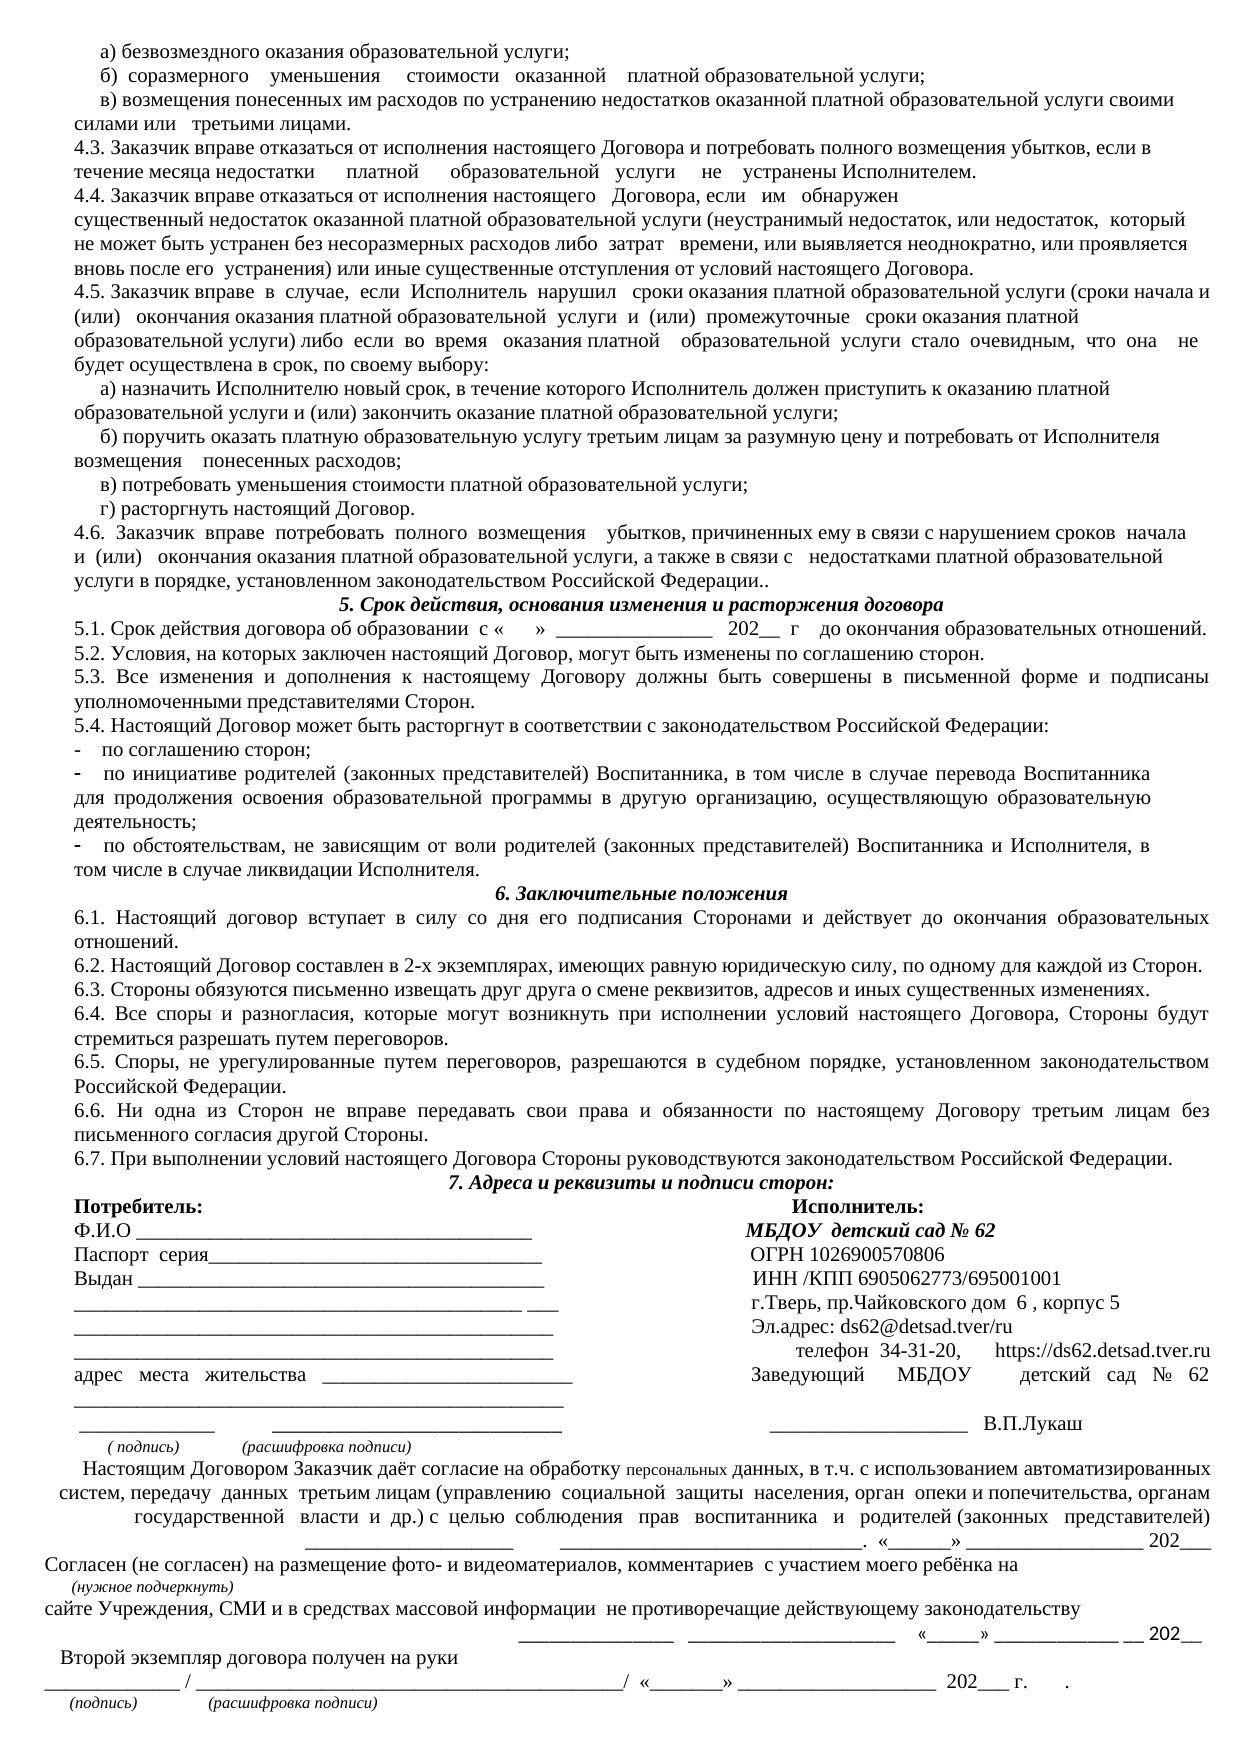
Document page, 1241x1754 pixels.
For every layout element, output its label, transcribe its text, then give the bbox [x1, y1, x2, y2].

text - по соглашению сторон; [74, 737, 1152, 761]
text а) назначить Исполнителю новый срок, в течение которого Исполнитель должен приступить к оказанию платной образовательной услуги и (или) закончить оказание платной образовательной услуги; [74, 376, 1211, 424]
text ______________________________________________ телефон 34-31-20, https://ds62.detsad.tver.ru адрес места жительства ________________________ Заведующий МБДОУ детский сад № 62 _______________________________________________ [74, 1338, 1211, 1410]
text ( подпись) (расшифровка подписи) [74, 1436, 1211, 1456]
text 5. Срок действия, основания изменения и расторжения договора [74, 592, 1211, 616]
text Второй экземпляр договора получен на руки _____________ / _________________________________________/ «_______» ___________________ 202___ г. . (подпись) (расшифровка подписи) [44, 1645, 1211, 1712]
text ______________________________________________ Эл.адрес: ds62@detsad.tver/ru [74, 1314, 1211, 1338]
text 4.4. Заказчик вправе отказаться от исполнения настоящего Договора, если им обнаружен существенный недостаток оказанной платной образовательной услуги (неустранимый недостаток, или недостаток, который не может быть устранен без несоразмерных расходов либо затрат времени, или выявляется неоднократно, или проявляется вновь после его устранения) или иные существенные отступления от условий настоящего Договора. [74, 183, 1211, 279]
text 6. Заключительные положения [74, 881, 1211, 905]
text 7. Адреса и реквизиты и подписи сторон: [74, 1170, 1211, 1194]
text 6.3. Стороны обязуются письменно извещать друг друга о смене реквизитов, адресов и иных существенных изменениях. [74, 977, 1211, 1001]
text в) возмещения понесенных им расходов по устранению недостатков оказанной платной образовательной услуги своими силами или третьими лицами. [74, 87, 1211, 135]
text 5.4. Настоящий Договор может быть расторгнут в соответствии с законодательством Российской Федерации: [74, 713, 1152, 737]
text 6.5. Споры, не урегулированные путем переговоров, разрешаются в судебном порядке, установленном законодательством Российской Федерации. [74, 1049, 1211, 1098]
text _______________ ____________________ «_____» ____________ __ 202__ [44, 1620, 1210, 1645]
text 5.3. Все изменения и дополнения к настоящему Договору должны быть совершены в письменной форме и подписаны уполномоченными представителями Сторон. [74, 664, 1211, 713]
text 6.1. Настоящий договор вступает в силу со дня его подписания Сторонами и действует до окончания образовательных отношений. [74, 905, 1211, 953]
text 5.1. Срок действия договора об образовании с « » _______________ 202__ г до окончания образовательных отношений. [74, 616, 1211, 640]
text _____________ ____________________________ ___________________ В.П.Лукаш [74, 1410, 1211, 1436]
text а) безвозмездного оказания образовательной услуги; [74, 39, 1211, 63]
text 5.2. Условия, на которых заключен настоящий Договор, могут быть изменены по соглашению сторон. [74, 640, 1211, 664]
text 6.7. При выполнении условий настоящего Договора Стороны руководствуются законодательством Российской Федерации. [74, 1146, 1211, 1170]
text 4.5. Заказчик вправе в случае, если Исполнитель нарушил сроки оказания платной образовательной услуги (сроки начала и (или) окончания оказания платной образовательной услуги и (или) промежуточные сроки оказания платной образовательной услуги) либо если во время оказания платной образовательной услуги стало очевидным, что она не будет осуществлена в срок, по своему выбору: [74, 279, 1211, 376]
text б) поручить оказать платную образовательную услугу третьим лицам за разумную цену и потребовать от Исполнителя возмещения понесенных расходов; [74, 424, 1211, 472]
text г) расторгнуть настоящий Договор. [74, 496, 1211, 520]
list по инициативе родителей (законных представителей) Воспитанника, в том числе в случае перевода Воспитанника для продолжения освоения образовательной программы в другую организацию, осуществляющую образовательную деятельность; [74, 761, 1152, 833]
text Согласен (не согласен) на размещение фото- и видеоматериалов, комментариев с участием моего ребёнка на [44, 1552, 1210, 1576]
text (нужное подчеркнуть) [44, 1576, 1210, 1596]
text Ф.И.О ______________________________________ МБДОУ детский сад № 62 [74, 1218, 1211, 1242]
text 4.3. Заказчик вправе отказаться от исполнения настоящего Договора и потребовать полного возмещения убытков, если в течение месяца недостатки платной образовательной услуги не устранены Исполнителем. [74, 135, 1211, 183]
text Паспорт серия________________________________ ОГРН 1026900570806 [74, 1242, 1211, 1266]
text 6.6. Ни одна из Сторон не вправе передавать свои права и обязанности по настоящему Договору третьим лицам без письменного согласия другой Стороны. [74, 1098, 1211, 1146]
text в) потребовать уменьшения стоимости платной образовательной услуги; [74, 472, 1211, 496]
text б) соразмерного уменьшения стоимости оказанной платной образовательной услуги; [74, 63, 1211, 87]
text 6.2. Настоящий Договор составлен в 2-х экземплярах, имеющих равную юридическую силу, по одному для каждой из Сторон. [74, 953, 1211, 977]
text Выдан _______________________________________ ИНН /КПП 6905062773/695001001 [74, 1266, 1211, 1290]
text 4.6. Заказчик вправе потребовать полного возмещения убытков, причиненных ему в связи с нарушением сроков начала и (или) окончания оказания платной образовательной услуги, а также в связи с недостатками платной образовательной услуги в порядке, установленном законодательством Российской Федерации.. [74, 520, 1211, 592]
text сайте Учреждения, СМИ и в средствах массовой информации не противоречащие действующему законодательству [44, 1596, 1210, 1620]
text 6.4. Все споры и разногласия, которые могут возникнуть при исполнении условий настоящего Договора, Стороны будут стремиться разрешать путем переговоров. [74, 1001, 1211, 1049]
list по обстоятельствам, не зависящим от воли родителей (законных представителей) Воспитанника и Исполнителя, в том числе в случае ликвидации Исполнителя. [74, 833, 1152, 881]
text ___________________________________________ ___ г.Тверь, пр.Чайковского дом 6 , корпус 5 [74, 1290, 1211, 1314]
text Потребитель: Исполнитель: [74, 1194, 1211, 1218]
text Настоящим Договором Заказчик даёт согласие на обработку персональных данных, в т.ч. с использованием автоматизированных систем, передачу данных третьим лицам (управлению социальной защиты населения, орган опеки и попечительства, органам государственной власти и др.) с целью соблюдения прав воспитанника и родителей (законных представителей) ____________________ _____________________________. «______» _________________ 202___ [44, 1456, 1211, 1552]
